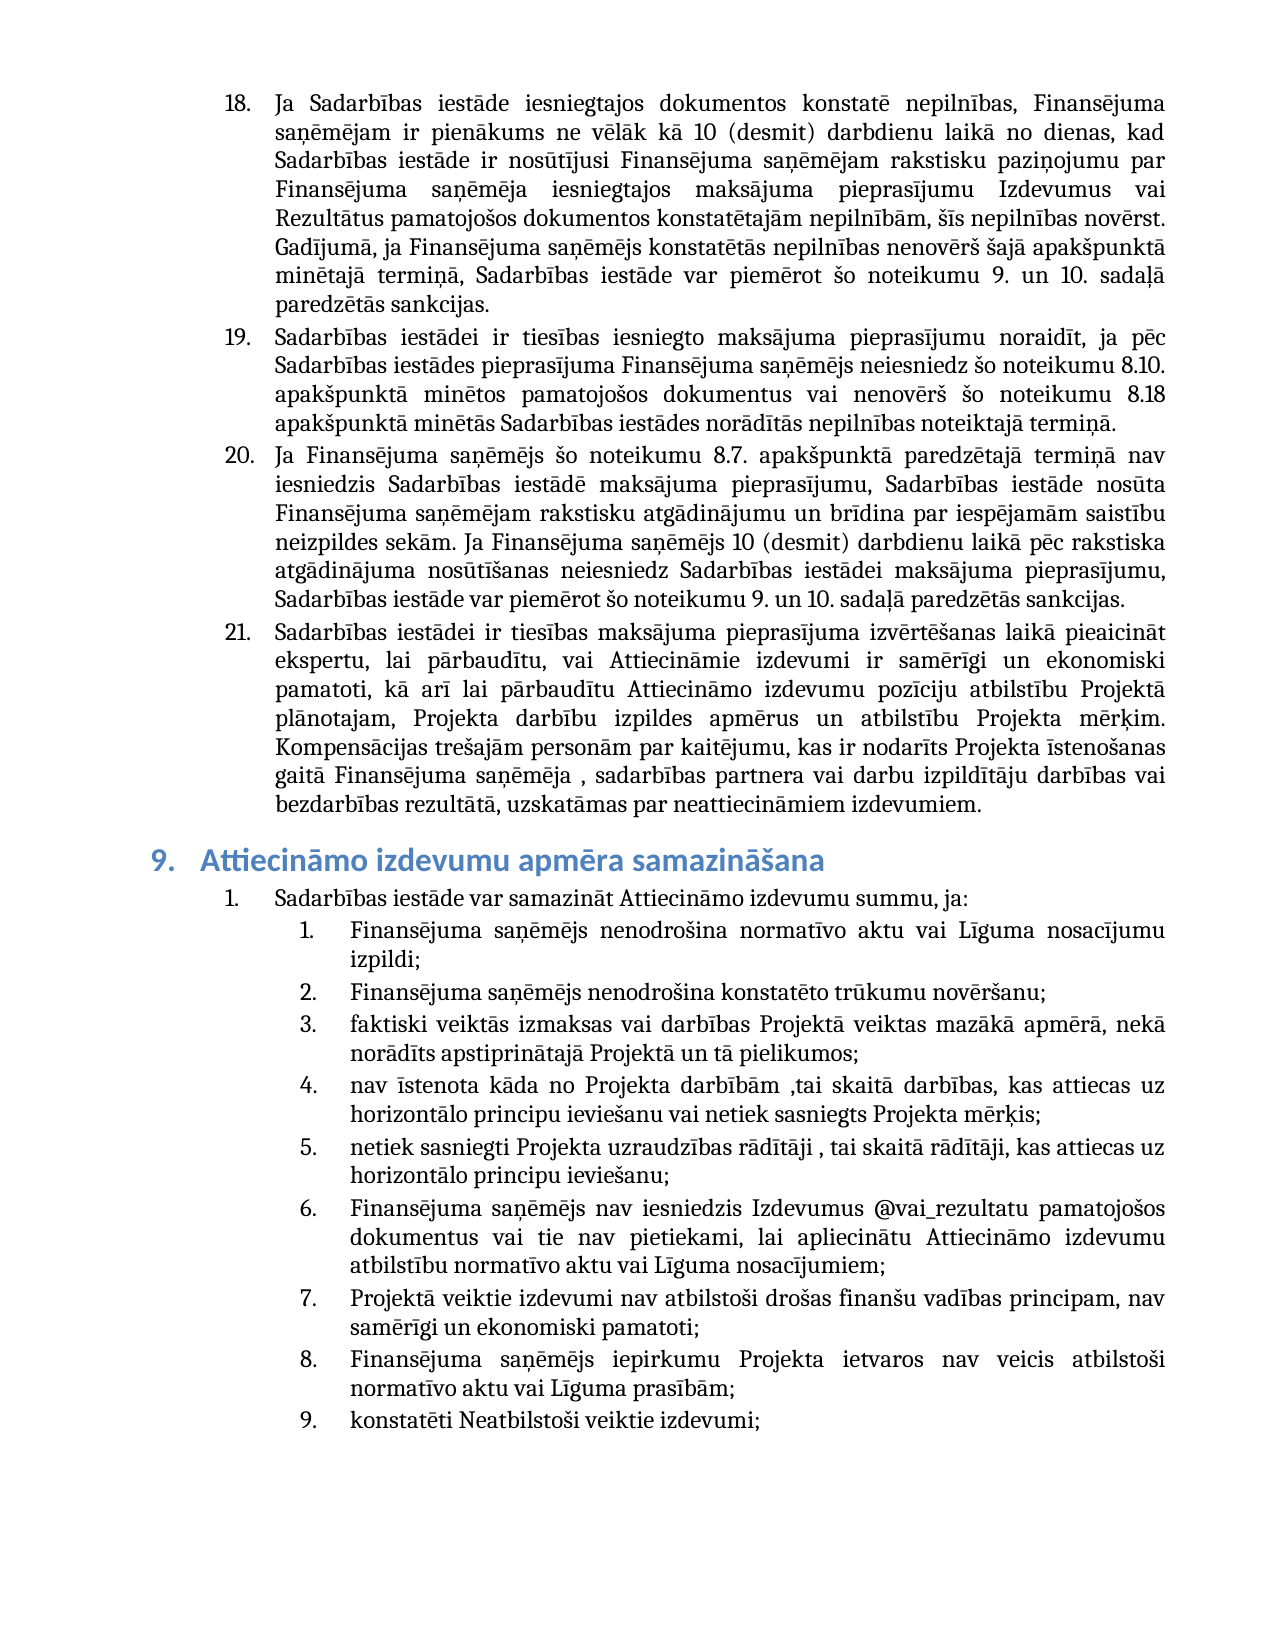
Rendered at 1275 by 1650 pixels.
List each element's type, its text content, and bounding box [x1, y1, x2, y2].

list Sadarbības iestādei ir tiesības maksājuma pieprasījuma izvērtēšanas laikā pieaicināt ekspertu, lai pārbaudītu, vai Attiecināmie izdevumi ir samērīgi un ekonomiski pamatoti, kā arī lai pārbaudītu Attiecināmo izdevumu pozīciju atbilstību Projektā plānotajam, Projekta darbību izpildes apmērus un atbilstību Projekta mērķim. Kompensācijas trešajām personām par kaitējumu, kas ir nodarīts Projekta īstenošanas gaitā Finansējuma saņēmēja , sadarbības partnera vai darbu izpildītāju darbības vai bezdarbības rezultātā, uzskatāmas par neattiecināmiem izdevumiem. [225, 617, 1167, 819]
list Projektā veiktie izdevumi nav atbilstoši drošas finanšu vadības principam, nav samērīgi un ekonomiski pamatoti; [300, 1284, 1167, 1341]
list Finansējuma saņēmējs nenodrošina konstatēto trūkumu novēršanu; [300, 978, 1167, 1006]
list Sadarbības iestāde var samazināt Attiecināmo izdevumu summu, ja: [225, 884, 1167, 913]
list konstatēti Neatbilstoši veiktie izdevumi; [300, 1406, 1167, 1435]
list Ja Finansējuma saņēmējs šo noteikumu 8.7. apakšpunktā paredzētajā termiņā nav iesniedzis Sadarbības iestādē maksājuma pieprasījumu, Sadarbības iestāde nosūta Finansējuma saņēmējam rakstisku atgādinājumu un brīdina par iespējamām saistību neizpildes sekām. Ja Finansējuma saņēmējs 10 (desmit) darbdienu laikā pēc rakstiska atgādinājuma nosūtīšanas neiesniedz Sadarbības iestādei maksājuma pieprasījumu, Sadarbības iestāde var piemērot šo noteikumu 9. un 10. sadaļā paredzētās sankcijas. [225, 441, 1167, 614]
list Sadarbības iestādei ir tiesības iesniegto maksājuma pieprasījumu noraidīt, ja pēc Sadarbības iestādes pieprasījuma Finansējuma saņēmējs neiesniedz šo noteikumu 8.10. apakšpunktā minētos pamatojošos dokumentus vai nenovērš šo noteikumu 8.18 apakšpunktā minētās Sadarbības iestādes norādītās nepilnības noteiktajā termiņā. [225, 322, 1167, 437]
list nav īstenota kāda no Projekta darbībām ,tai skaitā darbības, kas attiecas uz horizontālo principu ieviešanu vai netiek sasniegts Projekta mērķis; [300, 1071, 1167, 1129]
list faktiski veiktās izmaksas vai darbības Projektā veiktas mazākā apmērā, nekā norādīts apstiprinātajā Projektā un tā pielikumos; [300, 1010, 1167, 1068]
list Finansējuma saņēmējs nenodrošina normatīvo aktu vai Līguma nosacījumu izpildi; [300, 916, 1167, 974]
subtitle Attiecināmo izdevumu apmēra samazināšana [150, 839, 1167, 880]
list Finansējuma saņēmējs iepirkumu Projekta ietvaros nav veicis atbilstoši normatīvo aktu vai Līguma prasībām; [300, 1345, 1167, 1403]
list netiek sasniegti Projekta uzraudzības rādītāji , tai skaitā rādītāji, kas attiecas uz horizontālo principu ieviešanu; [300, 1133, 1167, 1190]
list Ja Sadarbības iestāde iesniegtajos dokumentos konstatē nepilnības, Finansējuma saņēmējam ir pienākums ne vēlāk kā 10 (desmit) darbdienu laikā no dienas, kad Sadarbības iestāde ir nosūtījusi Finansējuma saņēmējam rakstisku paziņojumu par Finansējuma saņēmēja iesniegtajos maksājuma pieprasījumu Izdevumus vai Rezultātus pamatojošos dokumentos konstatētajām nepilnībām, šīs nepilnības novērst. Gadījumā, ja Finansējuma saņēmējs konstatētās nepilnības nenovērš šajā apakšpunktā minētajā termiņā, Sadarbības iestāde var piemērot šo noteikumu 9. un 10. sadaļā paredzētās sankcijas. [225, 89, 1167, 319]
list Finansējuma saņēmējs nav iesniedzis Izdevumus @vai_rezultatu pamatojošos dokumentus vai tie nav pietiekami, lai apliecinātu Attiecināmo izdevumu atbilstību normatīvo aktu vai Līguma nosacījumiem; [300, 1194, 1167, 1280]
